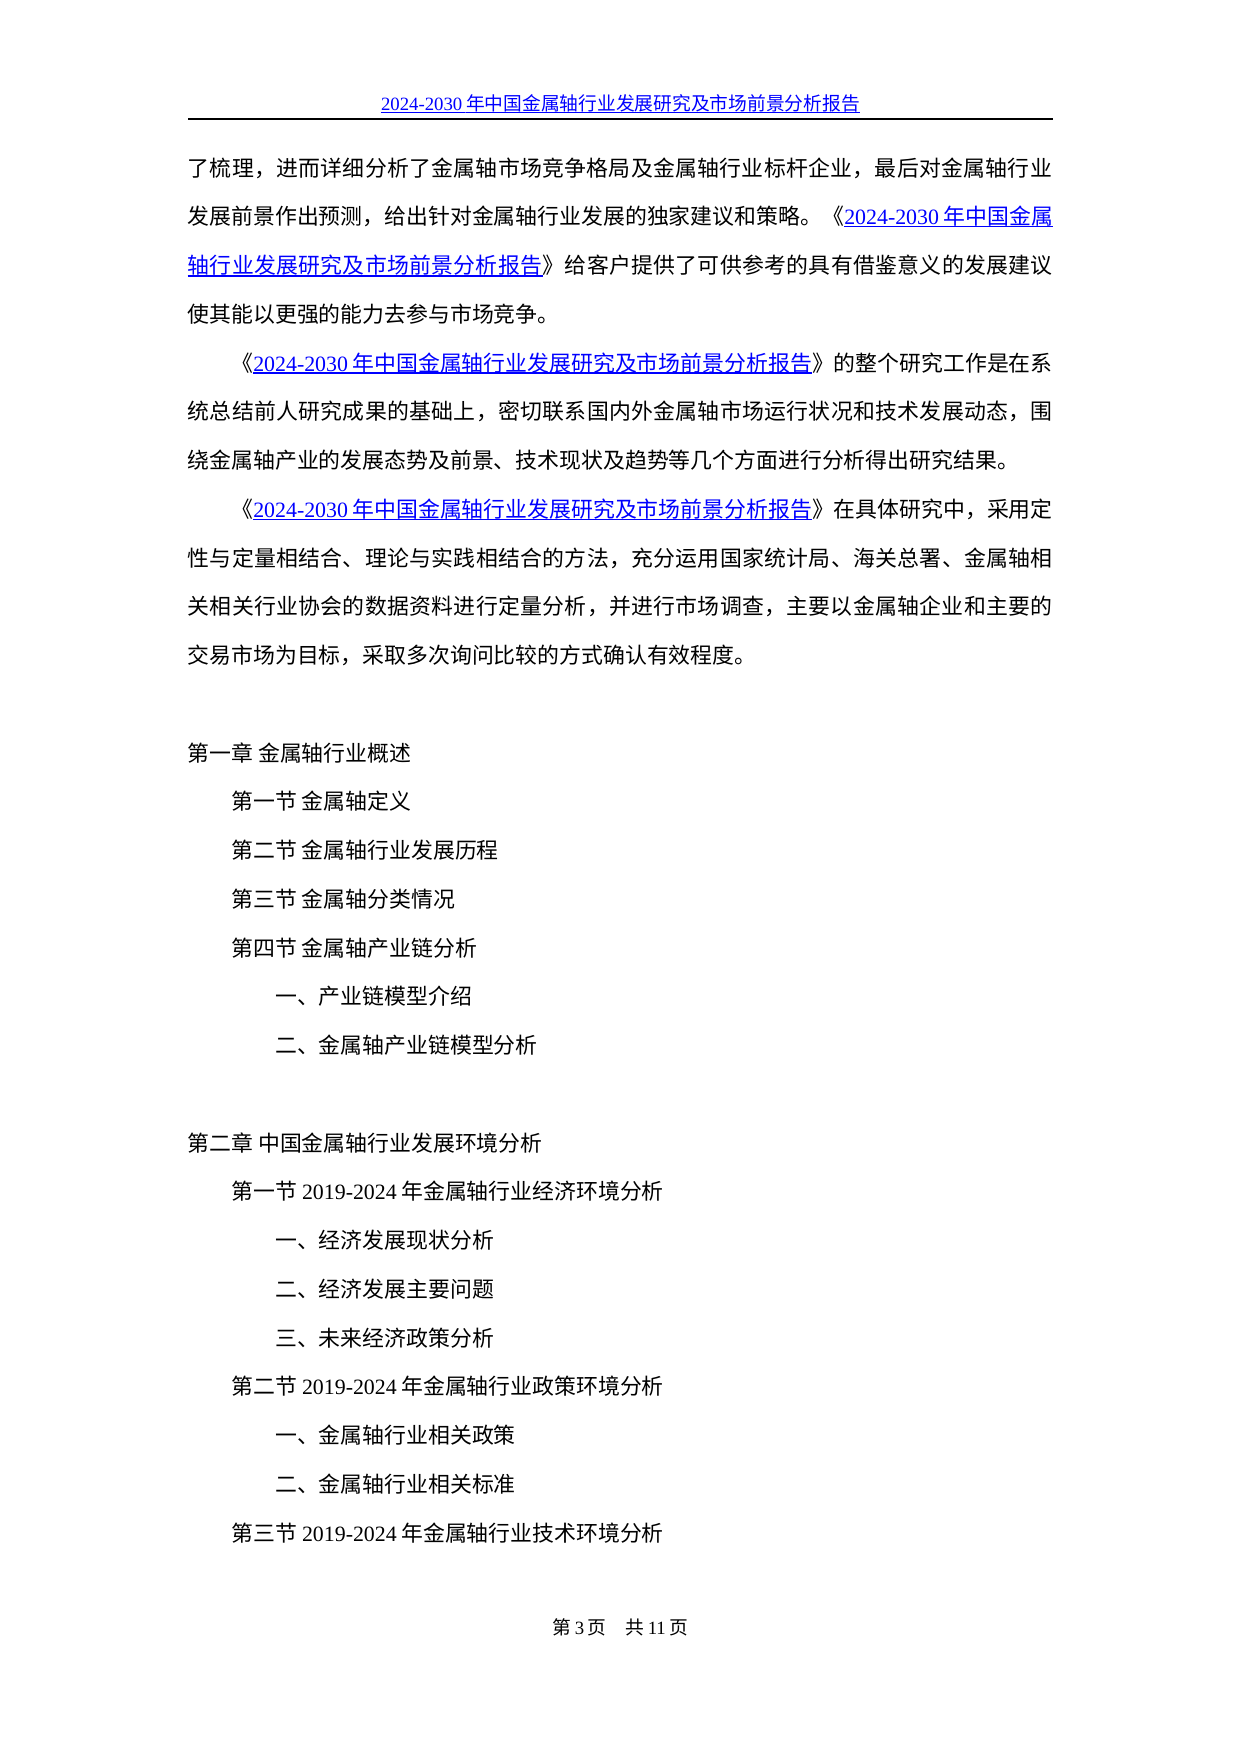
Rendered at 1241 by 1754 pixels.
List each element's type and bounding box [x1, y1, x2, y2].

text [187, 150, 1053, 1548]
